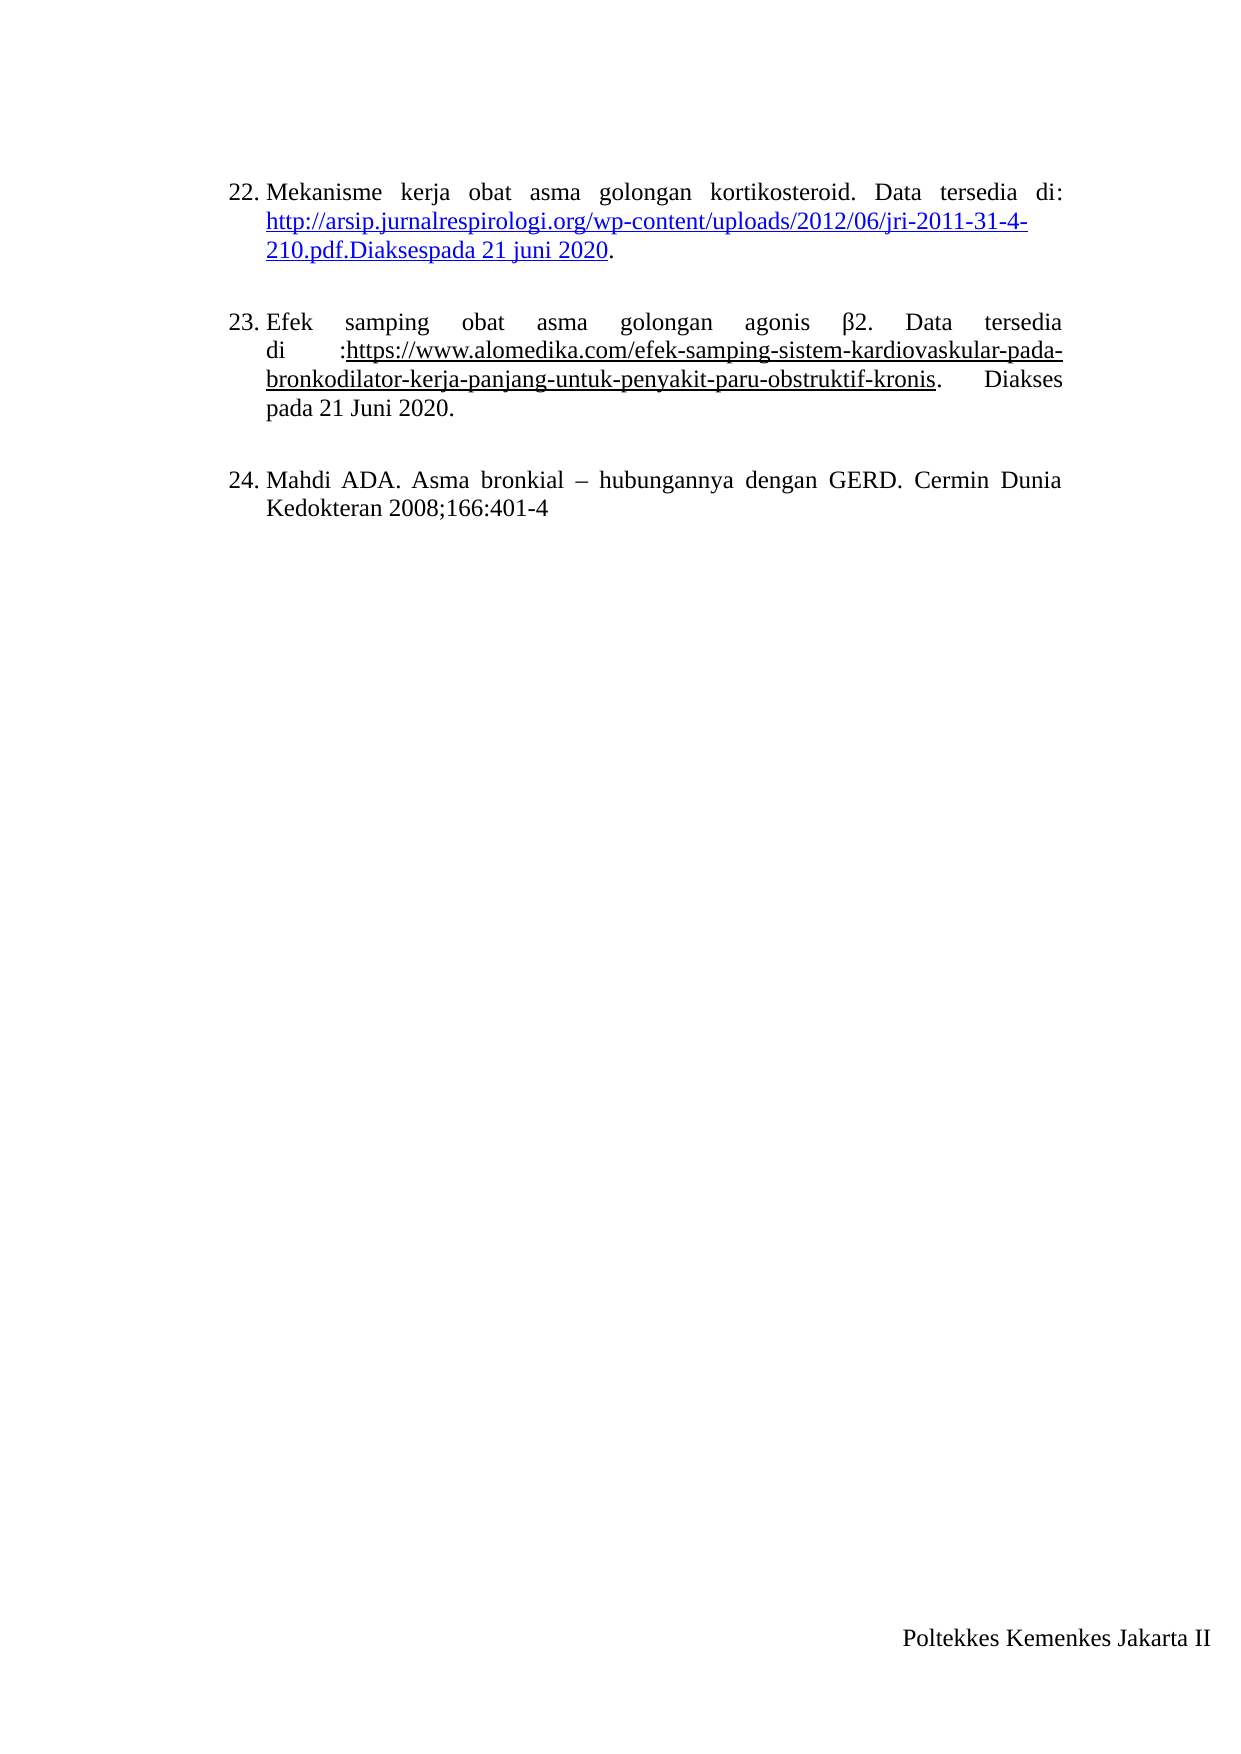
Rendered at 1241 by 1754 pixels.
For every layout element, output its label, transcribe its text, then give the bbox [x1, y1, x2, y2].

list Mekanisme kerja obat asma golongan kortikosteroid. Data tersedia di: http://arsip.jurnalrespirologi.org/wp-content/uploads/2012/06/jri-2011-31-4-210.pdf.Diaksespada 21 juni 2020. [228, 177, 1063, 263]
list Mahdi ADA. Asma bronkial – hubungannya dengan GERD. Cermin Dunia Kedokteran 2008;166:401-4 [228, 465, 1063, 522]
list Efek samping obat asma golongan agonis β2. Data tersedia di :https://www.alomedika.com/efek-samping-sistem-kardiovaskular-pada-bronkodilator-kerja-panjang-untuk-penyakit-paru-obstruktif-kronis. Diakses pada 21 Juni 2020. [228, 307, 1063, 422]
